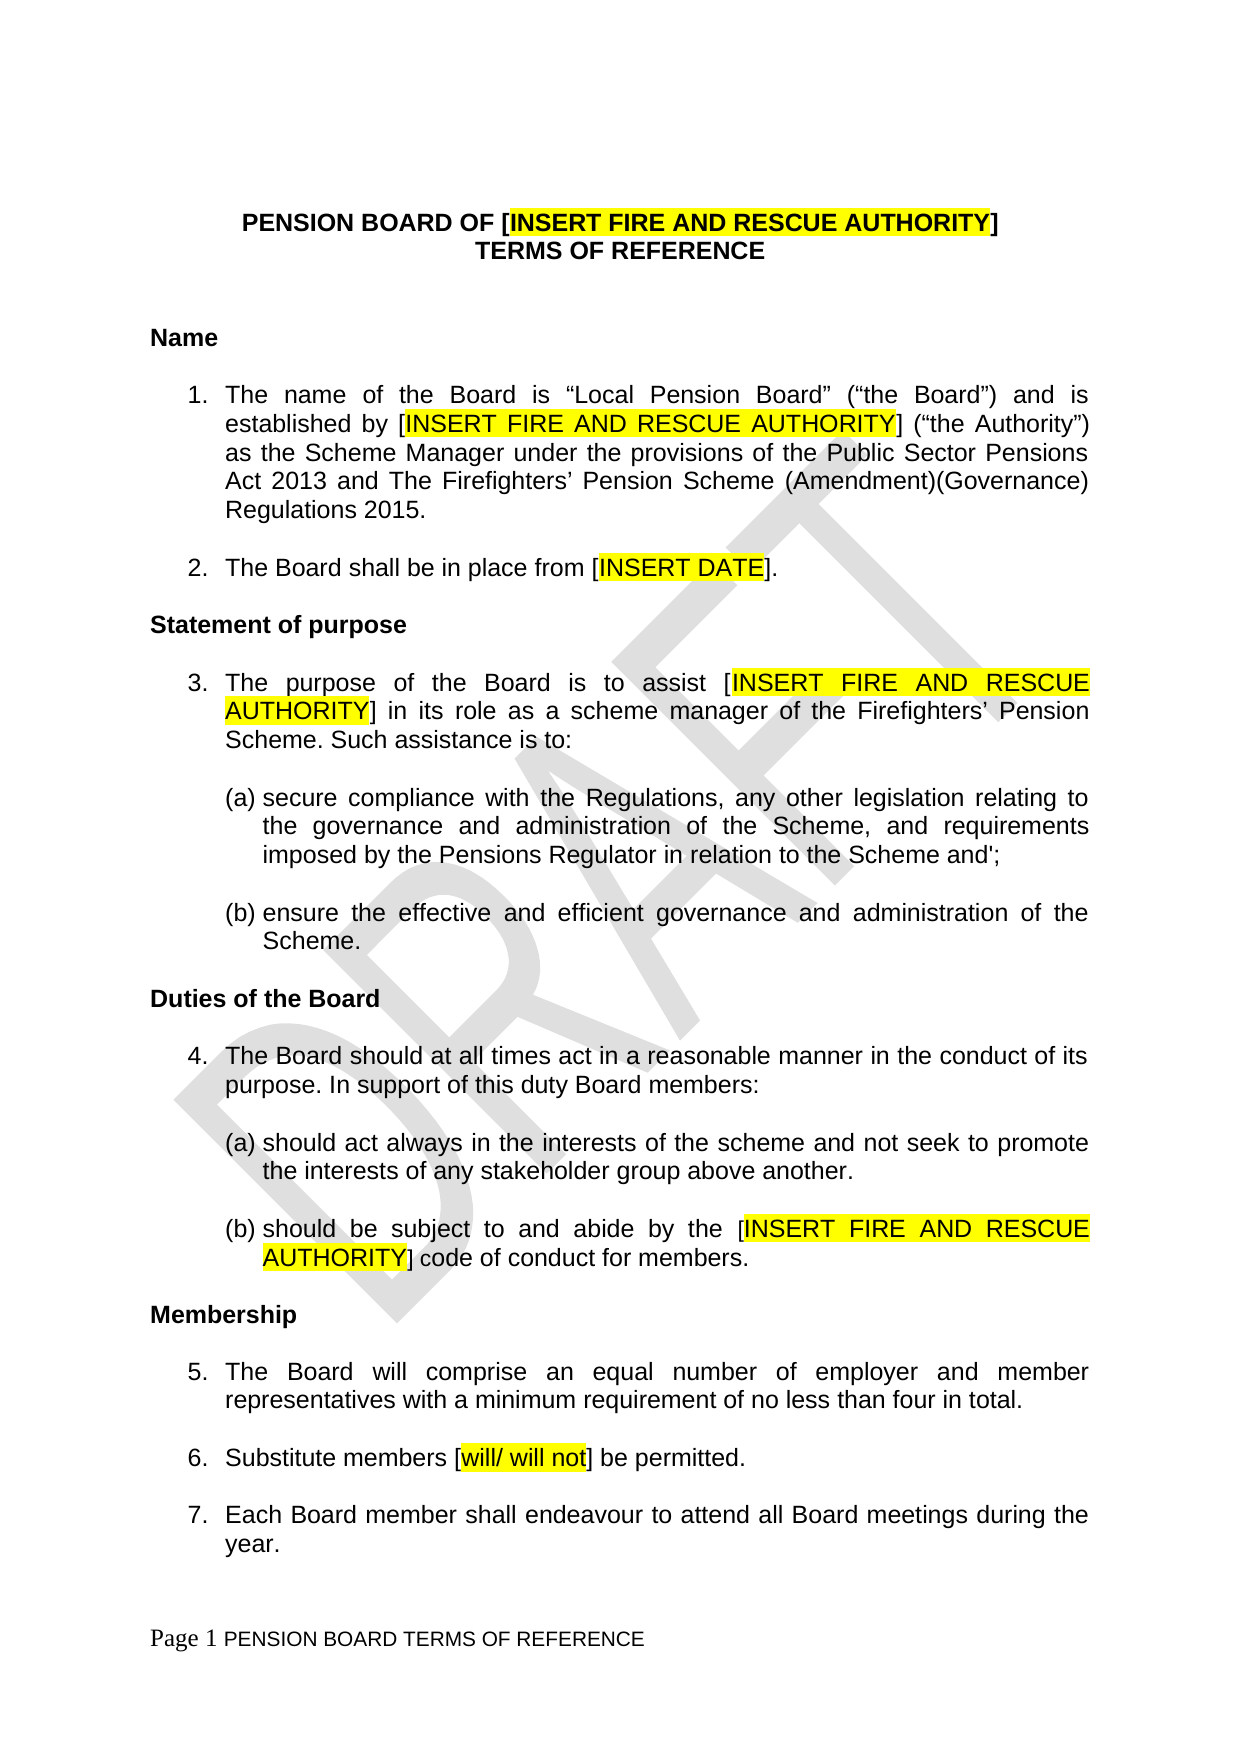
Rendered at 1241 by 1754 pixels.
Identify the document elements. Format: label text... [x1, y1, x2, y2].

text Membership [150, 1300, 1090, 1329]
list The name of the Board is “Local Pension Board” (“the Board”) and is established by [INSERT FIRE AND RESCUE AUTHORITY] (“the Authority”) as the Scheme Manager under the provisions of the Public Sector Pensions Act 2013 and The Firefighters’ Pension Scheme (Amendment)(Governance) Regulations 2015. [187, 380, 1090, 524]
list The Board should at all times act in a reasonable manner in the conduct of its purpose. In support of this duty Board members: [187, 1041, 1090, 1099]
list Substitute members [will/ will not] be permitted. [586, 1443, 1090, 1472]
list The Board shall be in place from [INSERT DATE]. [187, 552, 1090, 581]
text Duties of the Board [150, 984, 1090, 1012]
list should act always in the interests of the scheme and not seek to promote the interests of any stakeholder group above another. [225, 1127, 1090, 1185]
text PENSION BOARD OF [INSERT FIRE AND RESCUE AUTHORITY] [150, 207, 1090, 236]
list Substitute members [will/ will not] be permitted. [187, 1443, 461, 1472]
list ensure the effective and efficient governance and administration of the Scheme. [225, 897, 1090, 955]
list Each Board member shall endeavour to attend all Board meetings during the year. [187, 1501, 1090, 1558]
text Name [150, 322, 1090, 351]
list The purpose of the Board is to assist [INSERT FIRE AND RESCUE AUTHORITY] in its role as a scheme manager of the Firefighters’ Pension Scheme. Such assistance is to: [187, 667, 1090, 754]
list The Board will comprise an equal number of employer and member representatives with a minimum requirement of no less than four in total. [187, 1357, 1090, 1414]
list secure compliance with the Regulations, any other legislation relating to the governance and administration of the Scheme, and requirements imposed by the Pensions Regulator in relation to the Scheme and'; [225, 782, 1090, 869]
list should be subject to and abide by the [INSERT FIRE AND RESCUE AUTHORITY] code of conduct for members. [225, 1214, 1090, 1271]
text Statement of purpose [150, 610, 1090, 639]
text TERMS OF REFERENCE [150, 236, 1090, 265]
